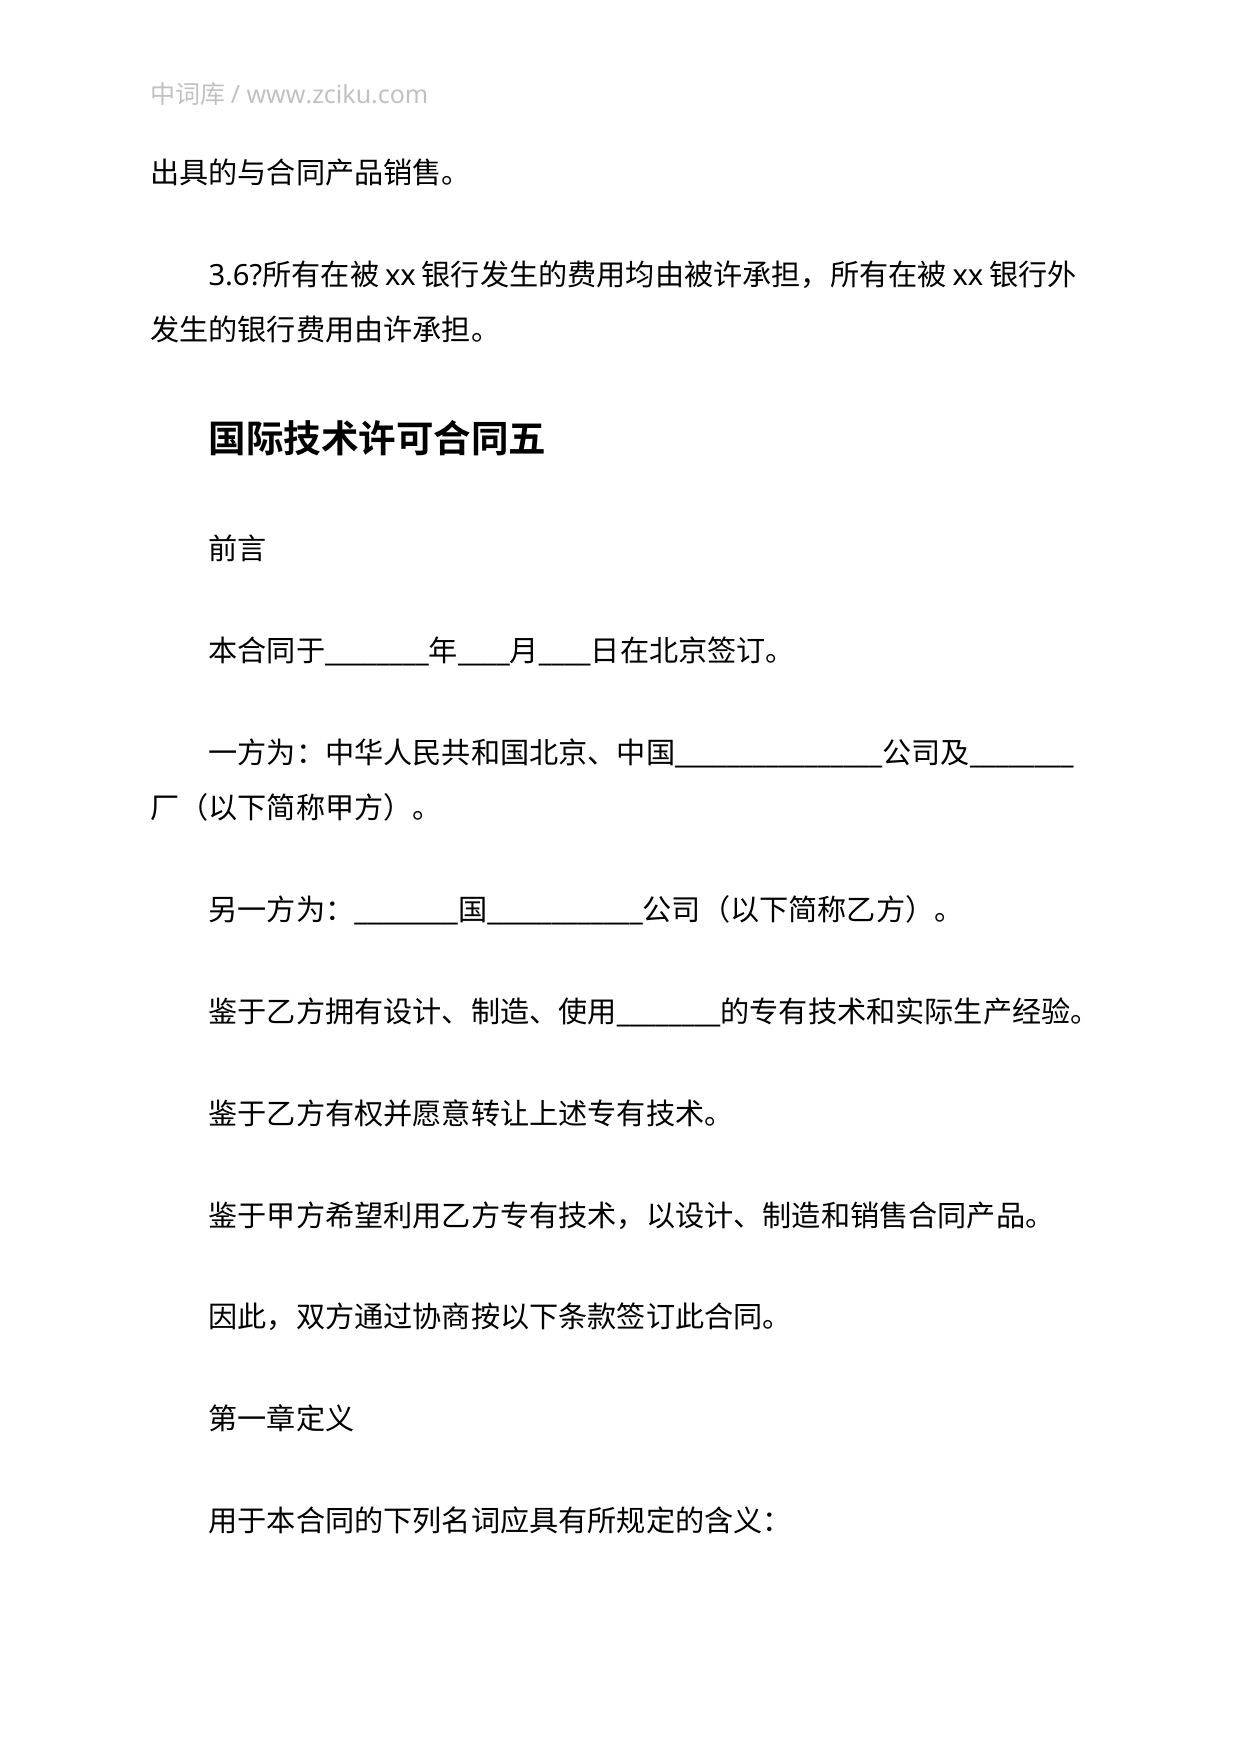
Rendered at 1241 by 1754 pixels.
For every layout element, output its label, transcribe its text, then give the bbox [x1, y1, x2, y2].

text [150, 150, 1090, 192]
text 用于本合同的下列名词应具有所规定的含义： [150, 1497, 1090, 1540]
text 鉴于乙方拥有设计、制造、使用________的专有技术和实际生产经验。 [150, 988, 1090, 1031]
text 本合同于________年____月____日在北京签订。 [150, 628, 1090, 670]
text 国际技术许可合同五 [150, 408, 1090, 463]
text 前言 [150, 526, 1090, 568]
text 鉴于乙方有权并愿意转让上述专有技术。 [150, 1090, 1090, 1133]
text 鉴于甲方希望利用乙方专有技术，以设计、制造和销售合同产品。 [150, 1192, 1090, 1234]
text 第一章定义 [150, 1396, 1090, 1438]
text 一方为：中华人民共和国北京、中国________________公司及________厂（以下简称甲方）。 [150, 730, 1090, 827]
text 3.6?所有在被xx银行发生的费用均由被许承担，所有在被xx银行外发生的银行费用由许承担。 [150, 252, 1090, 349]
text 因此，双方通过协商按以下条款签订此合同。 [150, 1294, 1090, 1336]
text 另一方为：________国____________公司（以下简称乙方）。 [150, 886, 1090, 929]
